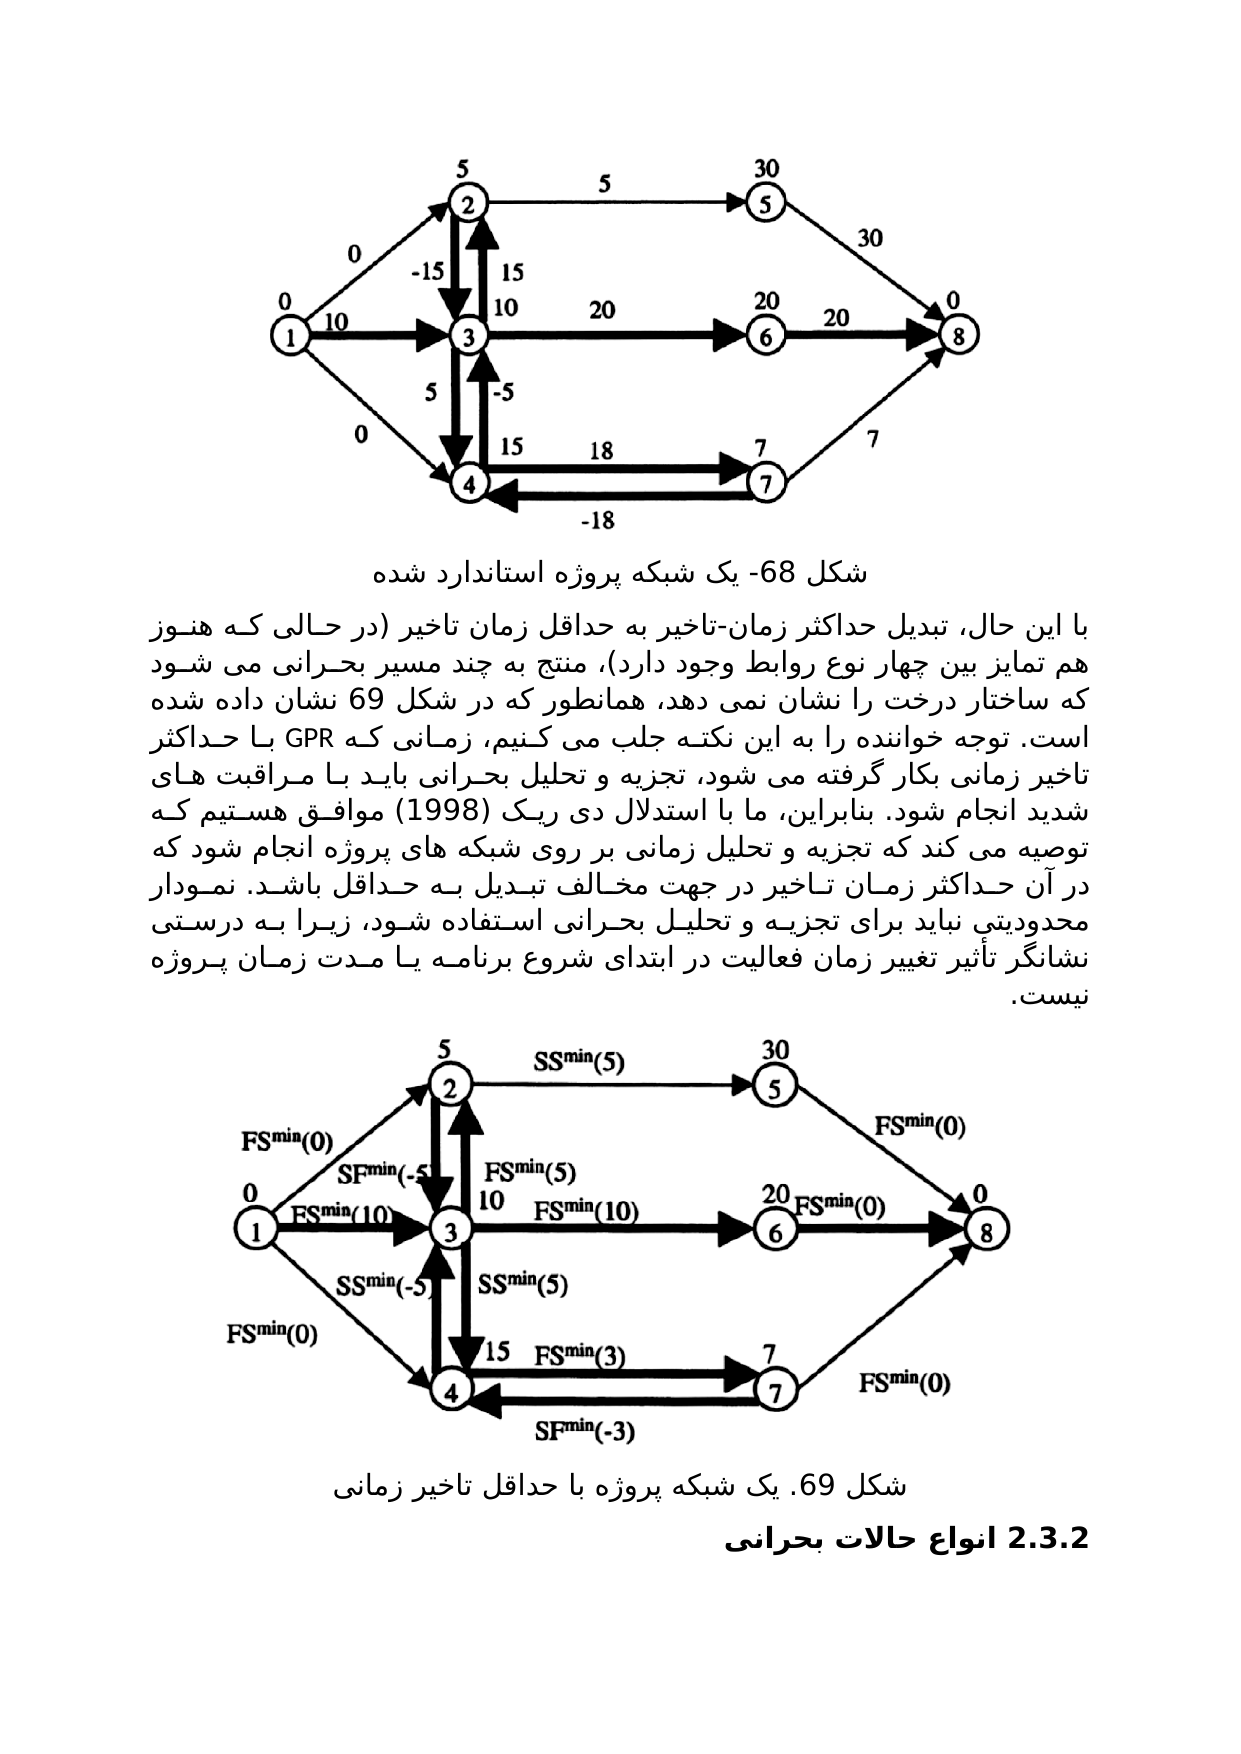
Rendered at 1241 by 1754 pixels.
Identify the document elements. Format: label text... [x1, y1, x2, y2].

text 2.3.2 انواع حالات بحرانی [150, 1521, 1090, 1555]
text با این حال، تبدیل حداکثر زمان-تاخیر به حداقل زمان تاخیر (در حالی که هنوز هم تمایز بین چهار نوع روابط وجود دارد)، منتج به چند مسیر بحرانی می شود که ساختار درخت را نشان نمی دهد، همانطور که در شکل 69 نشان داده شده است. توجه خواننده را به این نکته جلب می کنیم، زمانی که GPR با حداکثر تاخیر زمانی بکار گرفته می شود، تجزیه و تحلیل بحرانی باید با مراقبت های شدید انجام شود. بنابراین، ما با استدلال دی ریک (1998) موافق هستیم که توصیه می کند که تجزیه و تحلیل زمانی بر روی شبکه های پروژه انجام شود که در آن حداکثر زمان تاخیر در جهت مخالف تبدیل به حداقل باشد. نمودار محدودیتی نباید برای تجزیه و تحلیل بحرانی استفاده شود، زیرا به درستی نشانگر تأثیر تغییر زمان فعالیت در ابتدای شروع برنامه یا مدت زمان پروژه نیست. [150, 609, 1090, 1011]
text شکل 69. یک شبکه پروژه با حداقل تاخیر زمانی [150, 1468, 1090, 1502]
text شکل 68- یک شبکه پروژه استاندارد شده [150, 555, 1090, 589]
